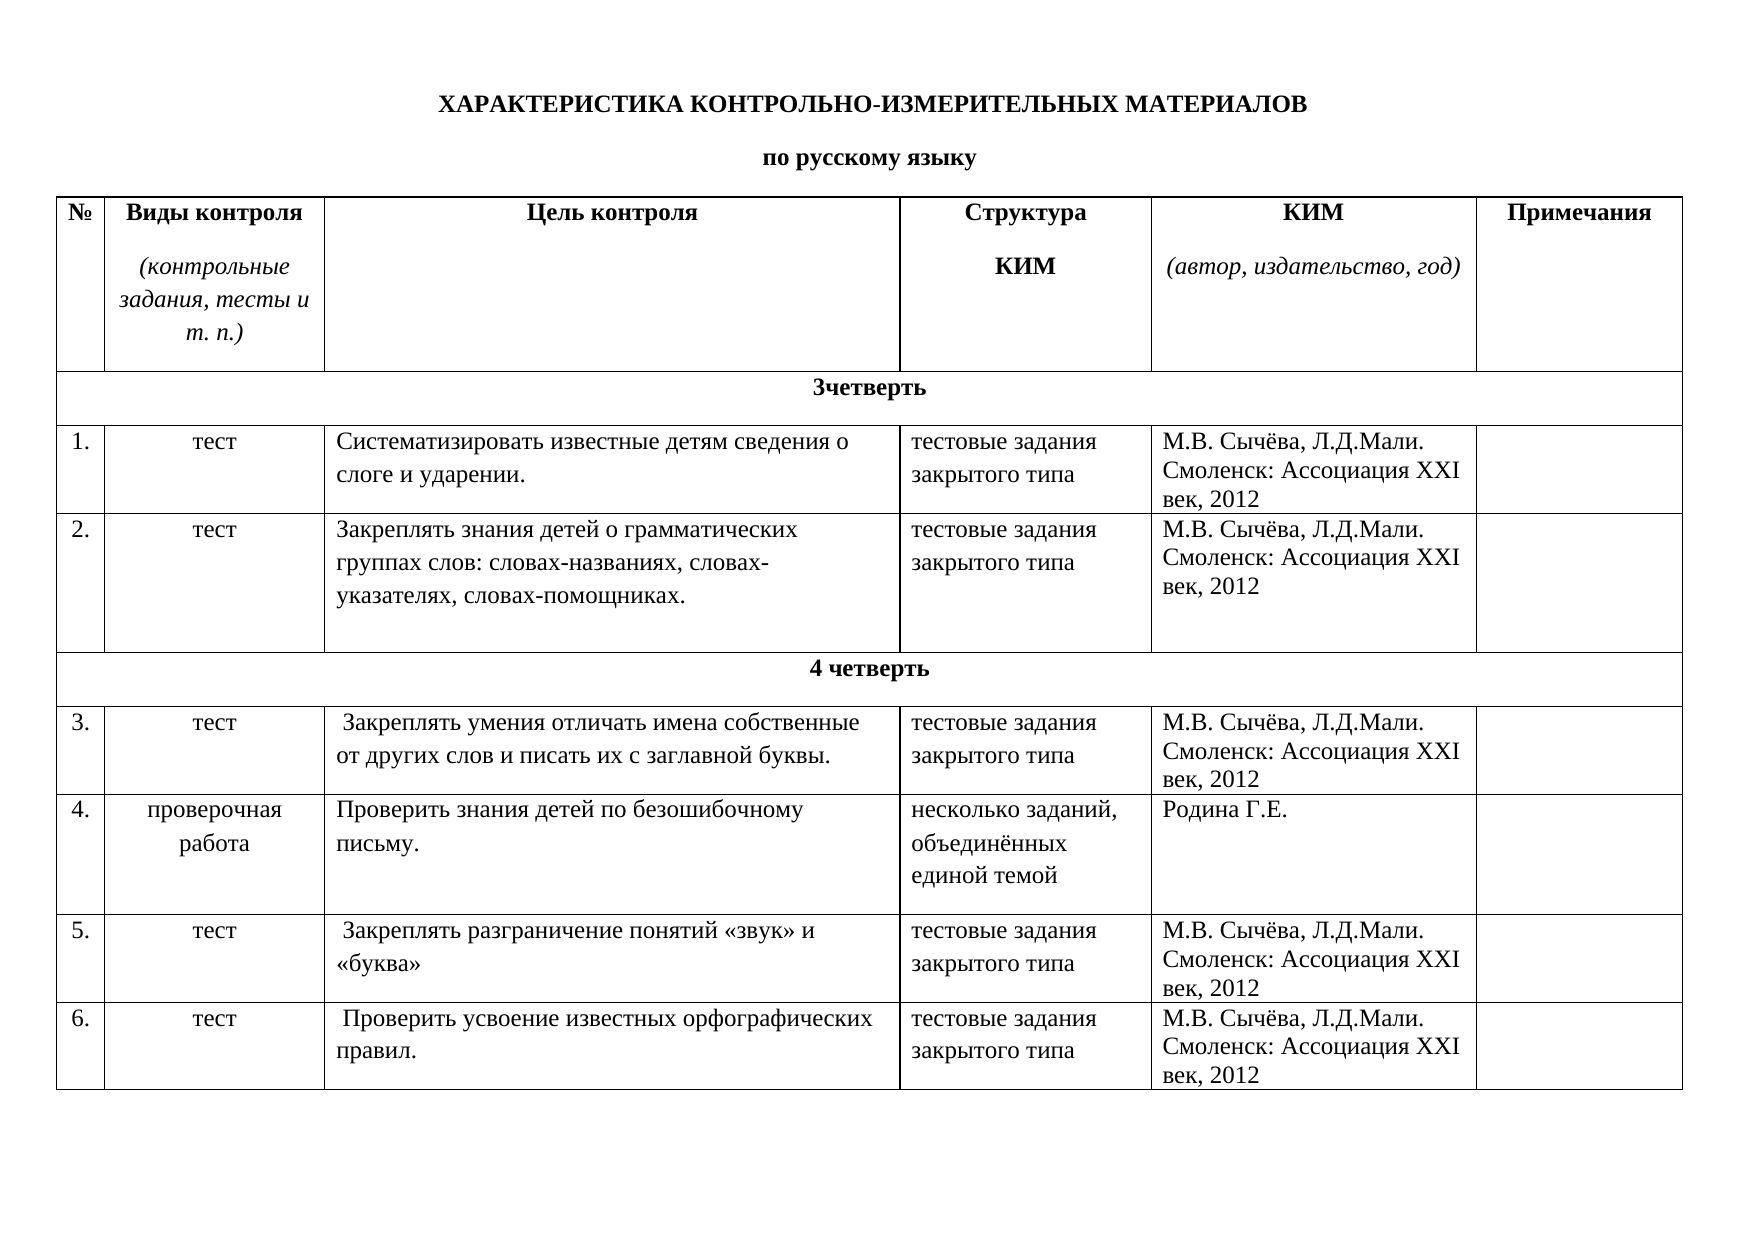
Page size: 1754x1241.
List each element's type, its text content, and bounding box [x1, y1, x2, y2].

table_cell [1477, 915, 1682, 1002]
table_cell 1. [57, 426, 104, 513]
table_cell Закреплять разграничение понятий «звук» и «буква» [325, 915, 899, 1002]
table_cell тест [105, 426, 324, 513]
table_cell 3четверть [57, 372, 1682, 425]
table_cell тестовые задания закрытого типа [901, 707, 1151, 793]
table_cell тестовые задания закрытого типа [901, 426, 1151, 513]
table_cell Родина Г.Е. [1152, 795, 1476, 914]
table_cell тест [105, 707, 324, 793]
table_header Виды контроля (контрольные задания, тесты и т. п.) [105, 198, 324, 371]
table_header Примечания [1477, 198, 1682, 371]
table_cell [1477, 795, 1682, 914]
table_cell [1477, 1003, 1682, 1089]
table_cell тест [105, 1003, 324, 1089]
table_header № [57, 198, 104, 371]
table_cell Систематизировать известные детям сведения о слоге и ударении. [325, 426, 899, 513]
table_cell 4 четверть [57, 653, 1682, 706]
table_cell 4. [57, 795, 104, 914]
table_cell М.В. Сычёва, Л.Д.Мали. Смоленск: Ассоциация ХХI век, 2012 [1152, 514, 1476, 652]
table_cell несколько заданий, объединённых единой темой [901, 795, 1151, 914]
table_cell тест [105, 514, 324, 652]
table_header Цель контроля [325, 198, 899, 371]
table_cell Проверить знания детей по безошибочному письму. [325, 795, 899, 914]
table_cell 5. [57, 915, 104, 1002]
table_cell [1477, 514, 1682, 652]
table_cell тест [105, 915, 324, 1002]
table_cell М.В. Сычёва, Л.Д.Мали. Смоленск: Ассоциация ХХI век, 2012 [1152, 1003, 1476, 1089]
table_cell 6. [57, 1003, 104, 1089]
table_cell [1477, 707, 1682, 793]
table_cell М.В. Сычёва, Л.Д.Мали. Смоленск: Ассоциация ХХI век, 2012 [1152, 915, 1476, 1002]
table_header КИМ (автор, издательство, год) [1152, 198, 1476, 371]
table_cell Закреплять умения отличать имена собственные от других слов и писать их с заглавной буквы. [325, 707, 899, 793]
table_cell М.В. Сычёва, Л.Д.Мали. Смоленск: Ассоциация ХХI век, 2012 [1152, 707, 1476, 793]
table_cell 2. [57, 514, 104, 652]
text по русскому языку [74, 142, 1665, 171]
table_cell Закреплять знания детей о грамматических группах слов: словах-названиях, словах-указателях, словах-помощниках. [325, 514, 899, 652]
table_cell тестовые задания закрытого типа [901, 1003, 1151, 1089]
table_header Структура КИМ [901, 198, 1151, 371]
table_cell М.В. Сычёва, Л.Д.Мали. Смоленск: Ассоциация ХХI век, 2012 [1152, 426, 1476, 513]
table_cell [1477, 426, 1682, 513]
table_cell тестовые задания закрытого типа [901, 915, 1151, 1002]
table_cell 3. [57, 707, 104, 793]
text ХАРАКТЕРИСТИКА КОНТРОЛЬНО-ИЗМЕРИТЕЛЬНЫХ МАТЕРИАЛОВ [74, 89, 1665, 117]
table_cell Проверить усвоение известных орфографических правил. [325, 1003, 899, 1089]
table_cell проверочная работа [105, 795, 324, 914]
table_cell тестовые задания закрытого типа [901, 514, 1151, 652]
